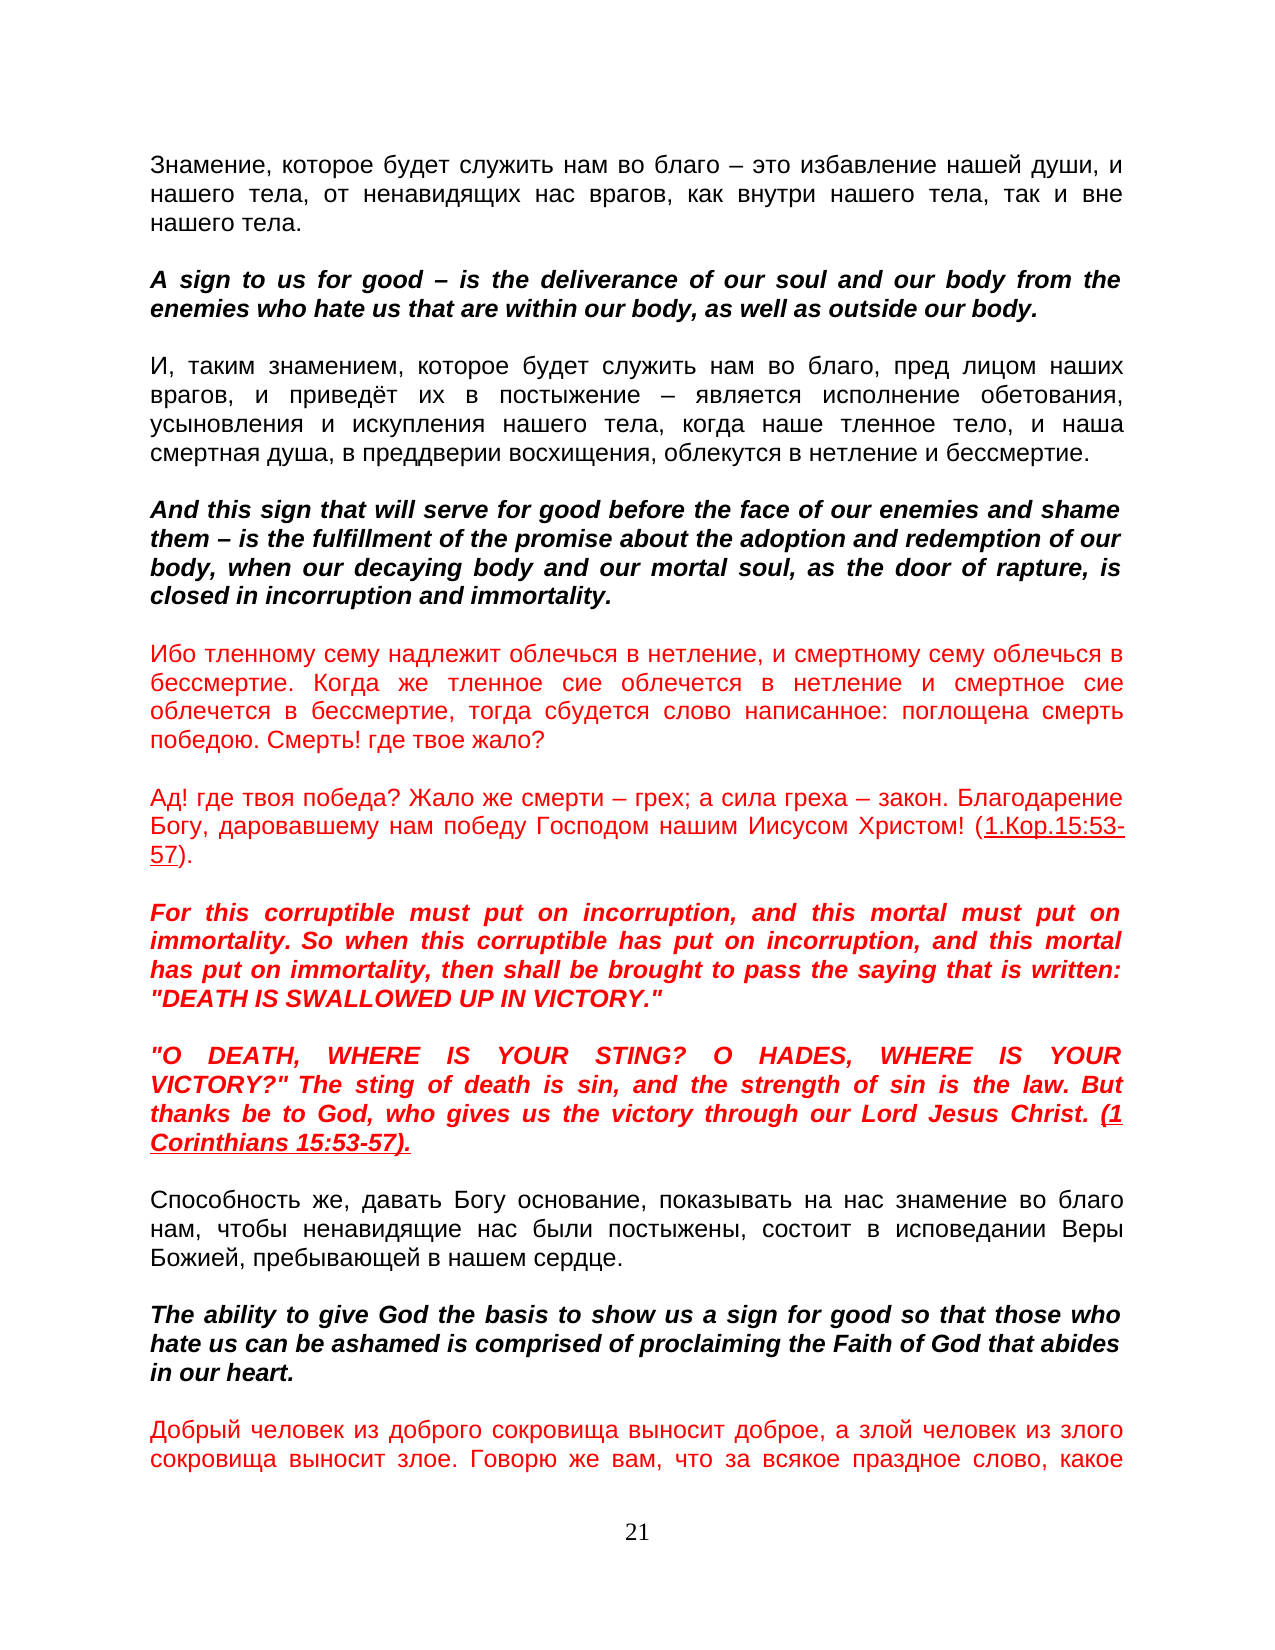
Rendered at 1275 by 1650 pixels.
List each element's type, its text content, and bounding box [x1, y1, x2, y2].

text A sign to us for good – is the deliverance of our soul and our body from the enemies who hate us that are within our body, as well as outside our body. [150, 265, 1125, 322]
text The ability to give God the basis to show us a sign for good so that those who hate us can be ashamed is comprised of proclaiming the Faith of God that abides in our heart. [150, 1300, 1125, 1386]
text Ад! где твоя победа? Жало же смерти – грех; а сила греха – закон. Благодарение Богу, даровавшему нам победу Господом нашим Иисусом Христом! (1.Кор.15:53-57). [150, 782, 1125, 869]
text "O DEATH, WHERE IS YOUR STING? O HADES, WHERE IS YOUR VICTORY?" The sting of death is sin, and the strength of sin is the law. But thanks be to God, who gives us the victory through our Lord Jesus Christ. (1 Corinthians 15:53-57). [150, 1041, 1125, 1156]
text And this sign that will serve for good before the face of our enemies and shame them – is the fulfillment of the promise about the adoption and redemption of our body, when our decaying body and our mortal soul, as the door of rapture, is closed in incorruption and immortality. [150, 495, 1125, 610]
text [150, 1415, 1125, 1472]
text И, таким знамением, которое будет служить нам во благо, пред лицом наших врагов, и приведёт их в постыжение – является исполнение обетования, усыновления и искупления нашего тела, когда наше тленное тело, и наша смертная душа, в преддверии восхищения, облекутся в нетление и бессмертие. [150, 351, 1125, 466]
text Знамение, которое будет служить нам во благо – это избавление нашей души, и нашего тела, от ненавидящих нас врагов, как внутри нашего тела, так и вне нашего тела. [150, 150, 1125, 236]
text Способность же, давать Богу основание, показывать на нас знамение во благо нам, чтобы ненавидящие нас были постыжены, состоит в исповедании Веры Божией, пребывающей в нашем сердце. [150, 1185, 1125, 1271]
text Ибо тленному сему надлежит облечься в нетление, и смертному сему облечься в бессмертие. Когда же тленное сие облечется в нетление и смертное сие облечется в бессмертие, тогда сбудется слово написанное: поглощена смерть победою. Смерть! где твое жало? [150, 639, 1125, 754]
text For this corruptible must put on incorruption, and this mortal must put on immortality. So when this corruptible has put on incorruption, and this mortal has put on immortality, then shall be brought to pass the saying that is written: "DEATH IS SWALLOWED UP IN VICTORY." [150, 897, 1125, 1012]
